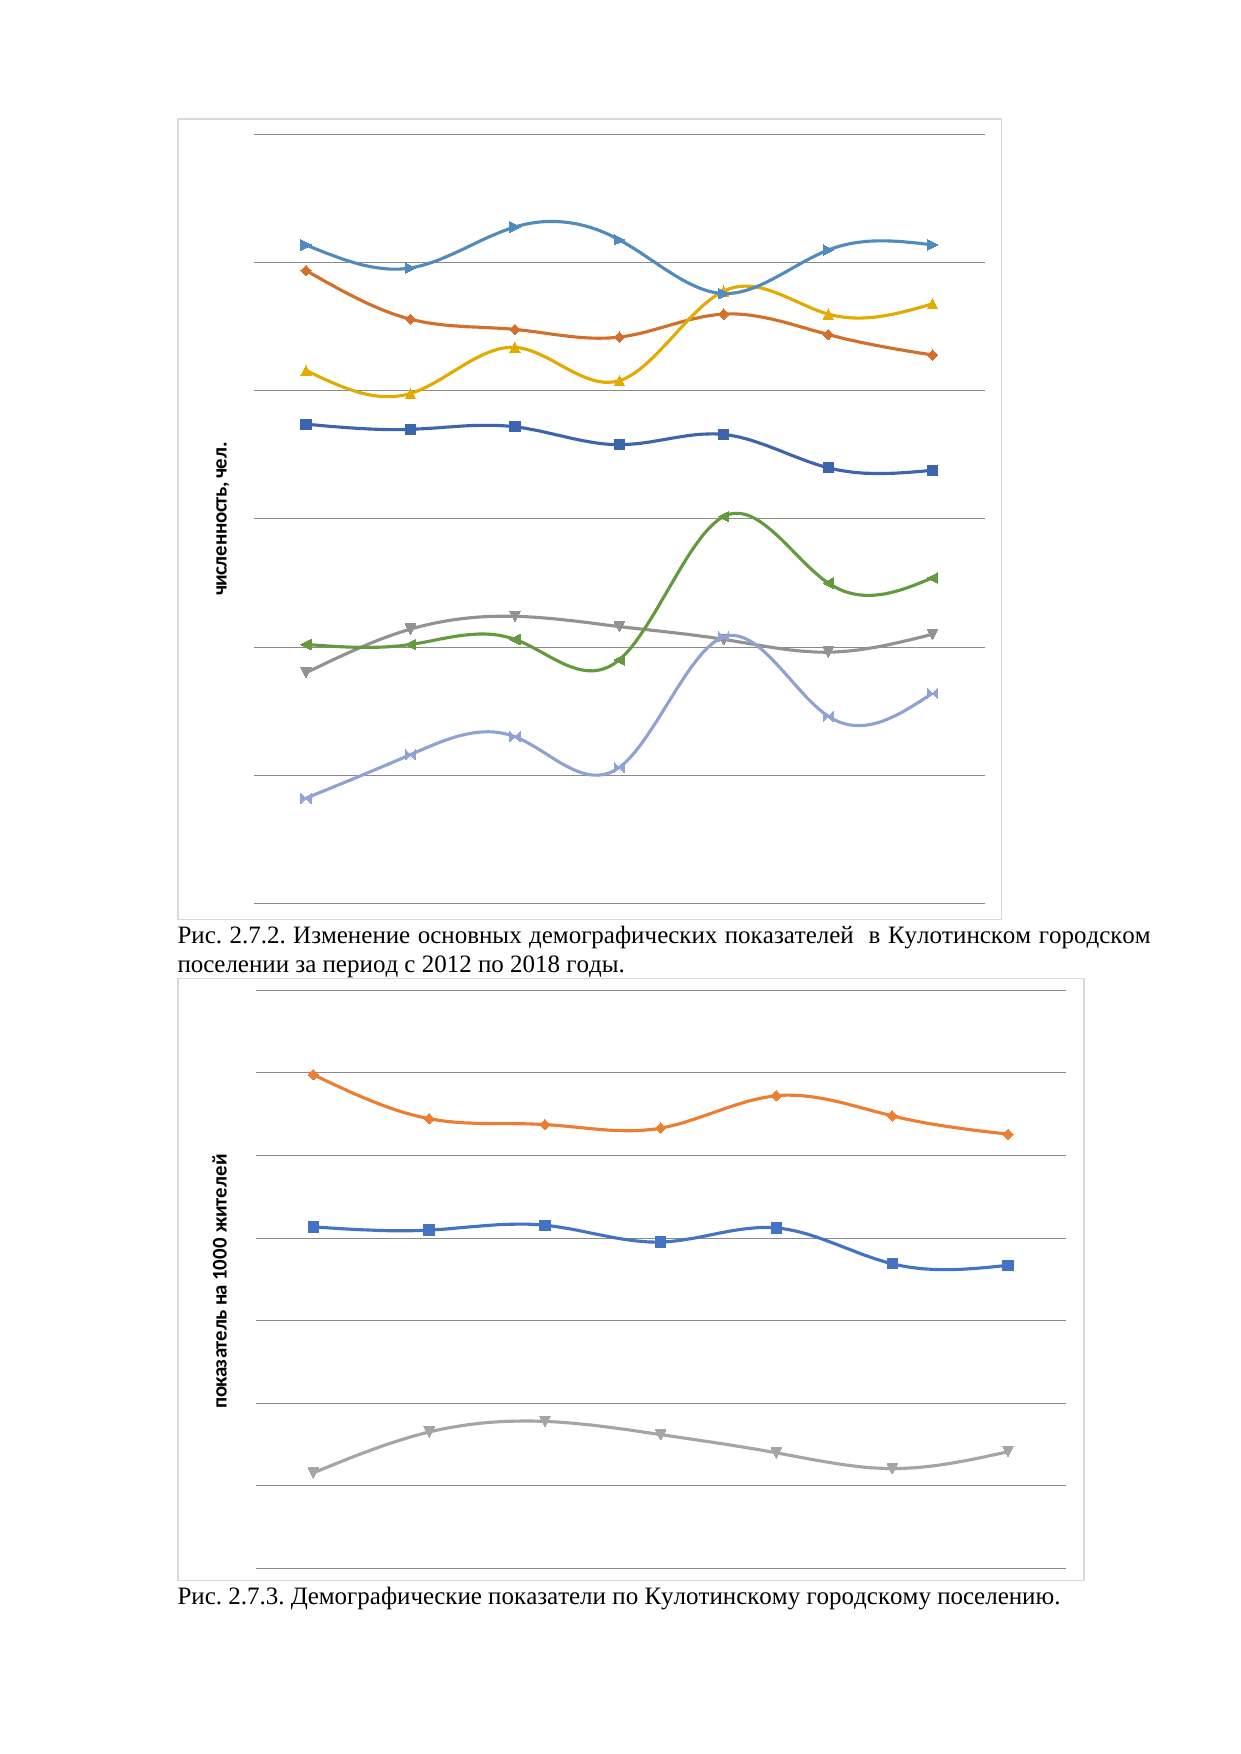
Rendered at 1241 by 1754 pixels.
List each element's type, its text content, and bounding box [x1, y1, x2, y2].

text Рис. 2.7.3. Демографические показатели по Кулотинскому городскому поселению. [177, 1581, 1152, 1610]
text Рис. 2.7.2. Изменение основных демографических показателей в Кулотинском городском поселении за период с 2012 по 2018 годы. [177, 920, 1152, 978]
